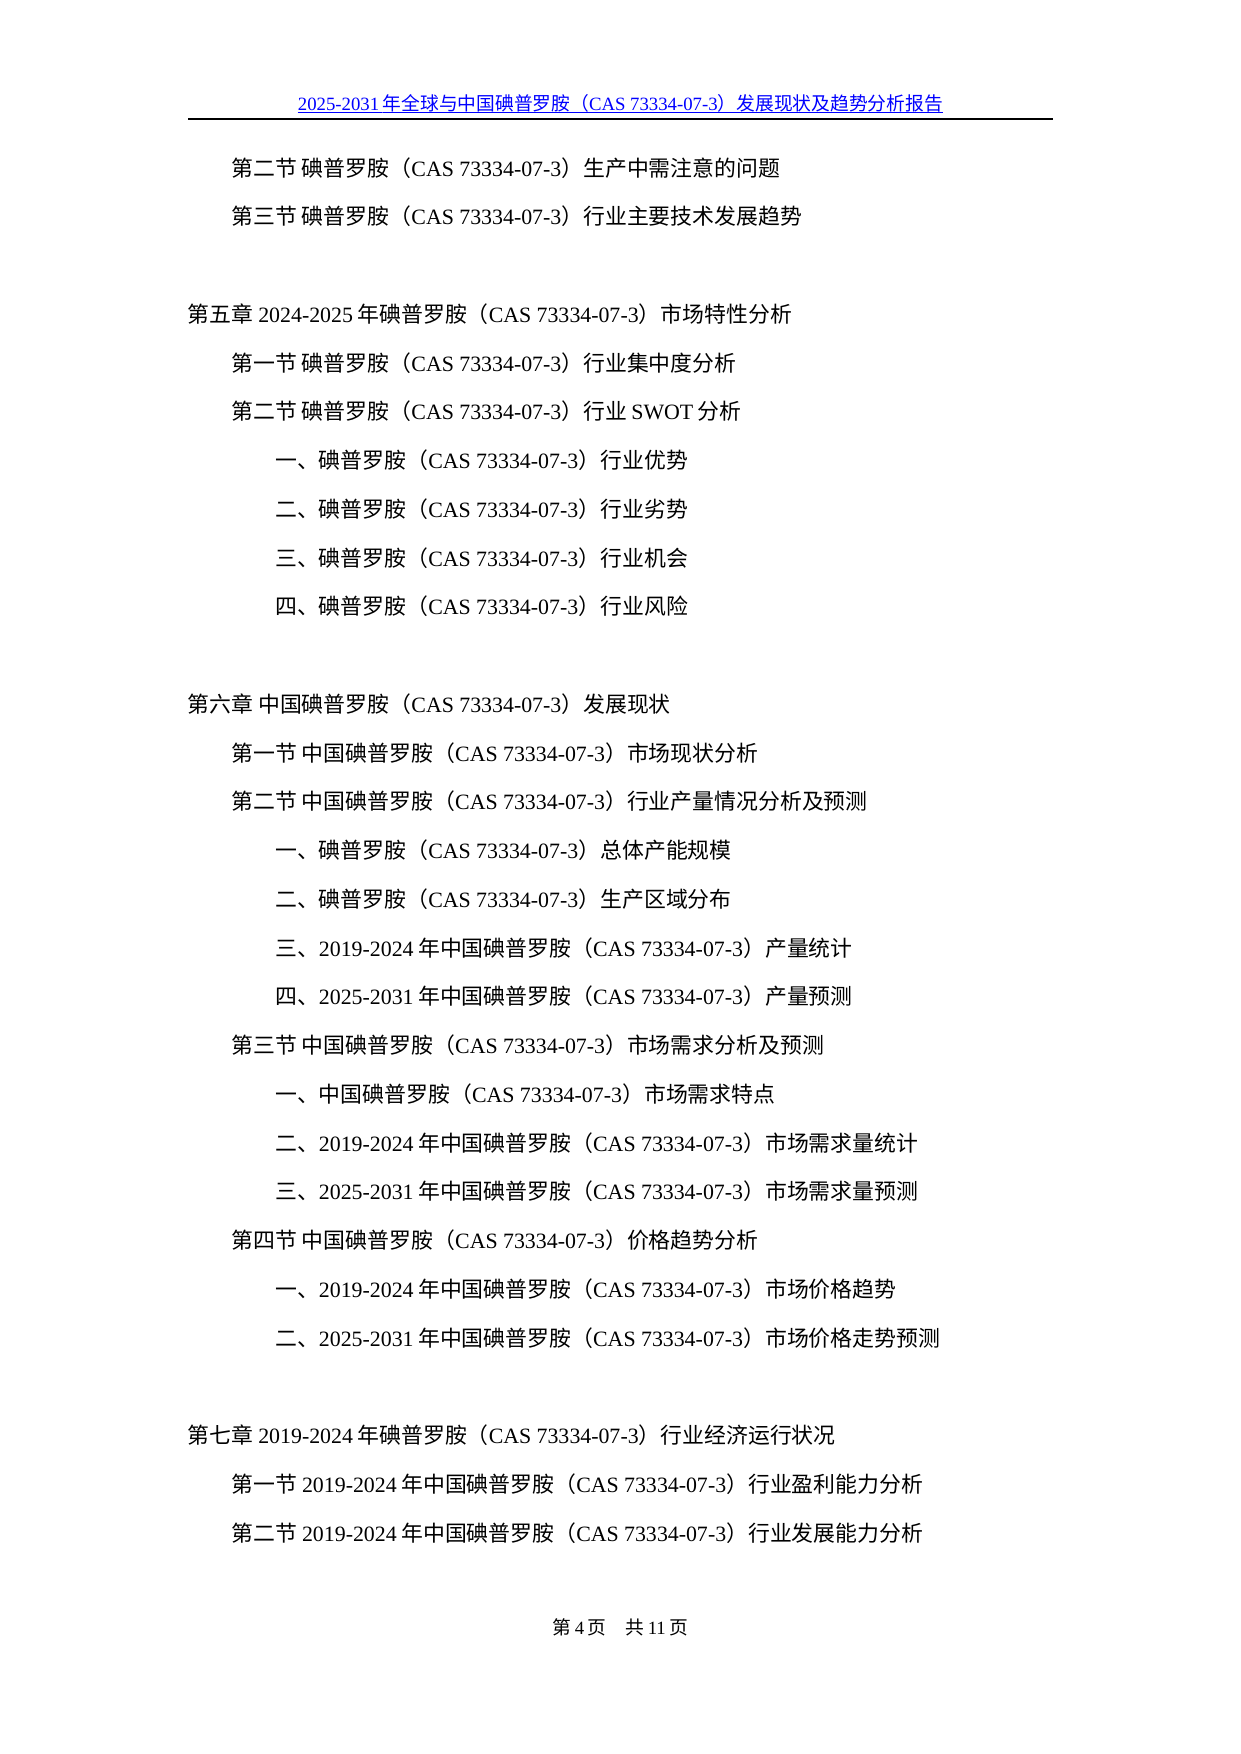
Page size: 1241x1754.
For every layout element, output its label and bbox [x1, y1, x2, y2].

text [187, 150, 1053, 1548]
